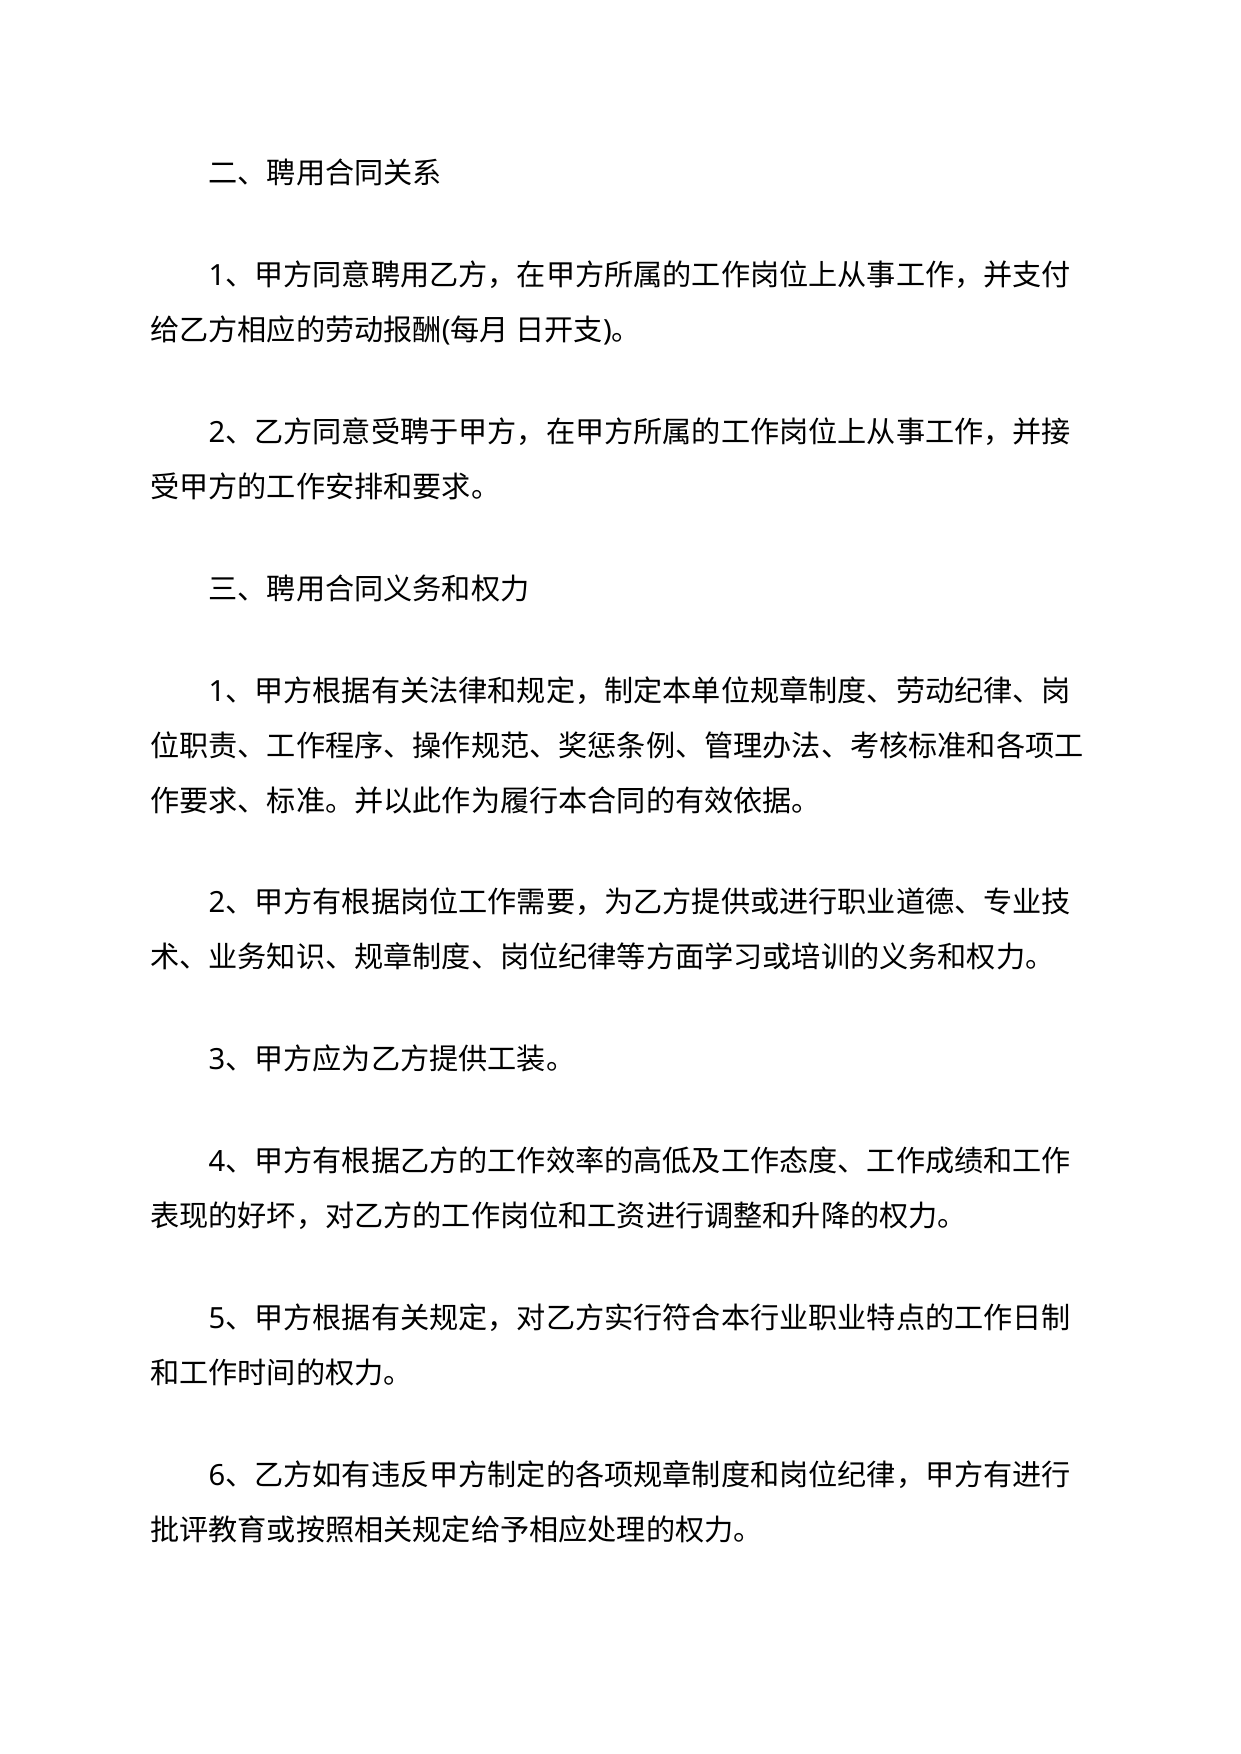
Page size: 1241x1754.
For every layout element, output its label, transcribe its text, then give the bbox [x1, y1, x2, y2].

text 3、甲方应为乙方提供工装。 [150, 1036, 1090, 1078]
text 2、乙方同意受聘于甲方，在甲方所属的工作岗位上从事工作，并接受甲方的工作安排和要求。 [150, 409, 1090, 506]
text 二、聘用合同关系 [150, 150, 1090, 192]
text 4、甲方有根据乙方的工作效率的高低及工作态度、工作成绩和工作表现的好坏，对乙方的工作岗位和工资进行调整和升降的权力。 [150, 1138, 1090, 1235]
text 2、甲方有根据岗位工作需要，为乙方提供或进行职业道德、专业技术、业务知识、规章制度、岗位纪律等方面学习或培训的义务和权力。 [150, 879, 1090, 976]
text 三、聘用合同义务和权力 [150, 566, 1090, 608]
text 5、甲方根据有关规定，对乙方实行符合本行业职业特点的工作日制和工作时间的权力。 [150, 1294, 1090, 1392]
text 6、乙方如有违反甲方制定的各项规章制度和岗位纪律，甲方有进行批评教育或按照相关规定给予相应处理的权力。 [150, 1451, 1090, 1548]
text 1、甲方同意聘用乙方，在甲方所属的工作岗位上从事工作，并支付给乙方相应的劳动报酬(每月 日开支)。 [150, 252, 1090, 349]
text 1、甲方根据有关法律和规定，制定本单位规章制度、劳动纪律、岗位职责、工作程序、操作规范、奖惩条例、管理办法、考核标准和各项工作要求、标准。并以此作为履行本合同的有效依据。 [150, 667, 1090, 819]
